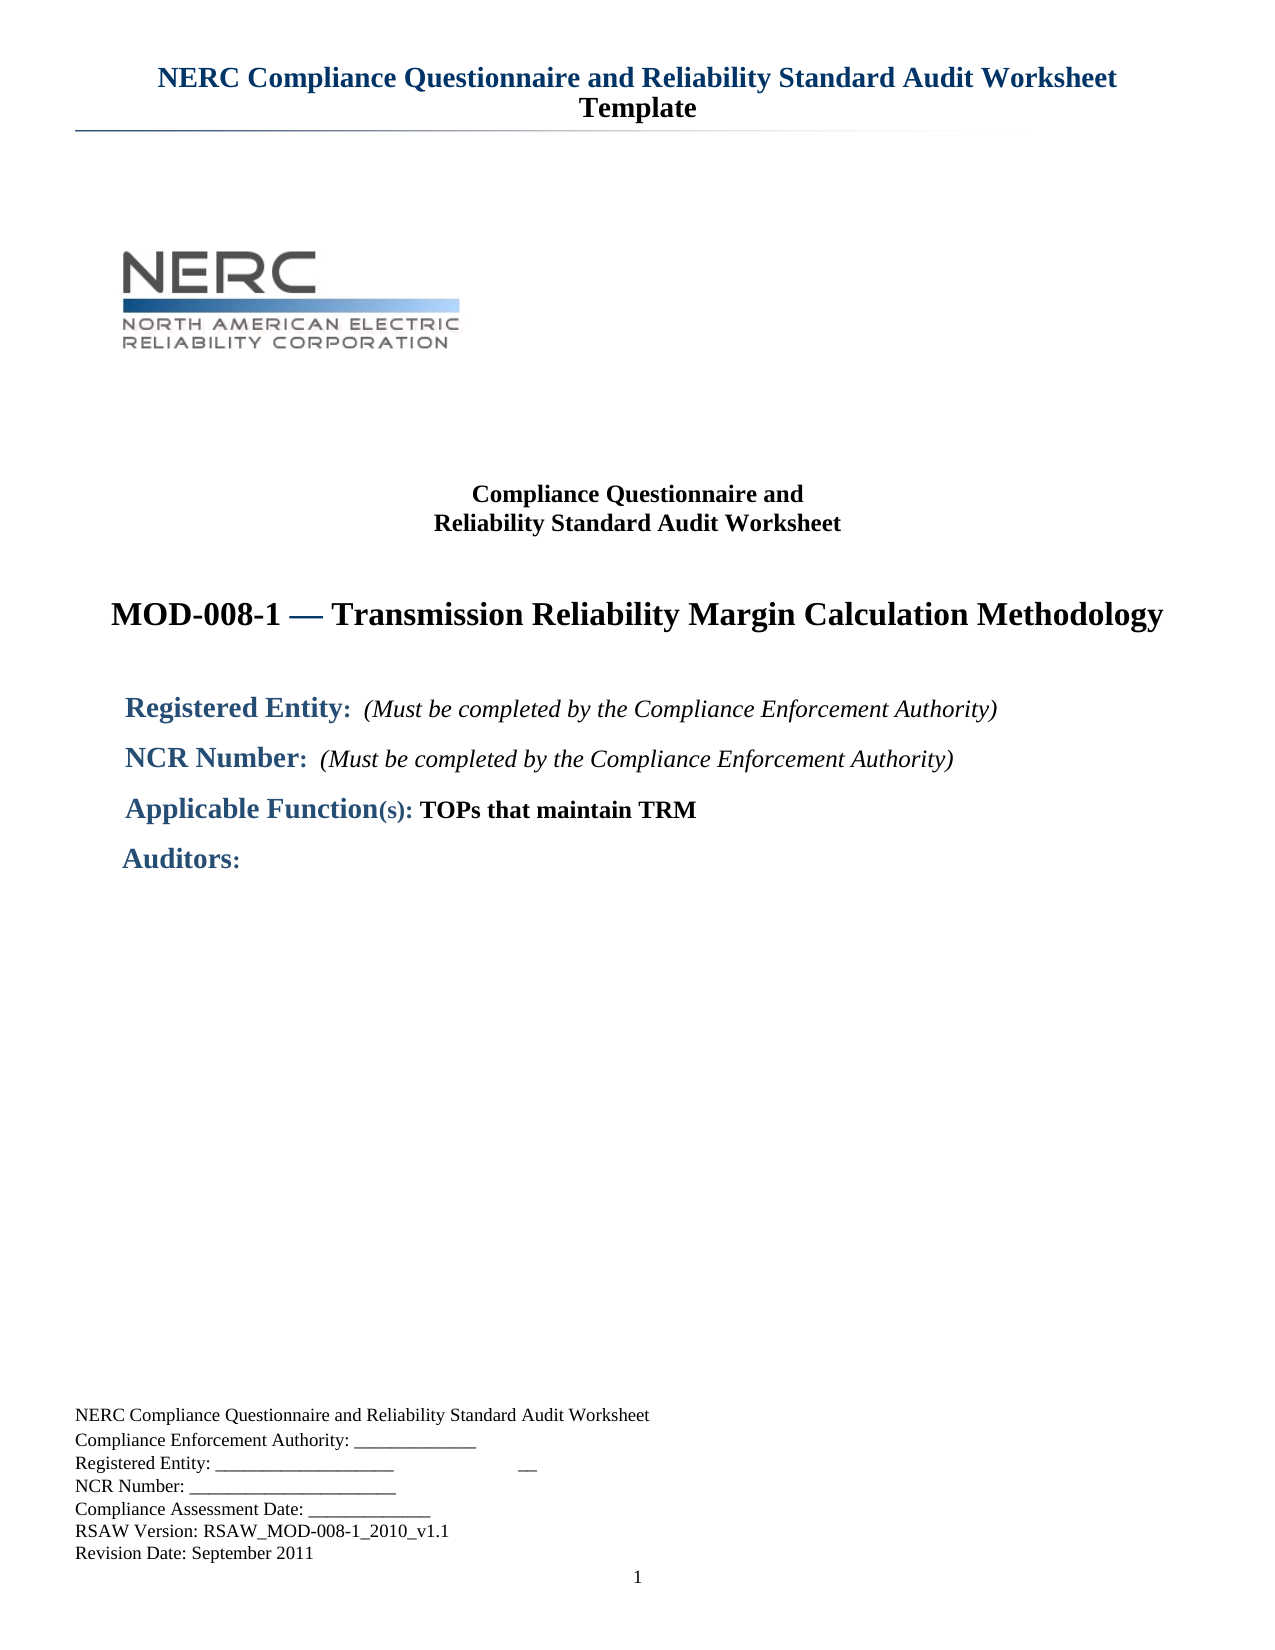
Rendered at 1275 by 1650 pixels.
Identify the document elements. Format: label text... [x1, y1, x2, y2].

text Applicable Function(s): TOPs that maintain TRM [75, 791, 1200, 824]
picture [75, 130, 1054, 137]
text Compliance Questionnaire and [75, 479, 1200, 508]
picture [112, 240, 471, 360]
text Auditors: [122, 841, 1200, 875]
text Reliability Standard Audit Worksheet [75, 508, 1200, 537]
text NCR Number: (Must be completed by the Compliance Enforcement Authority) [75, 741, 1200, 774]
text Registered Entity: (Must be completed by the Compliance Enforcement Authority) [75, 690, 1200, 724]
text MOD-008-1 — Transmission Reliability Margin Calculation Methodology [75, 594, 1200, 633]
